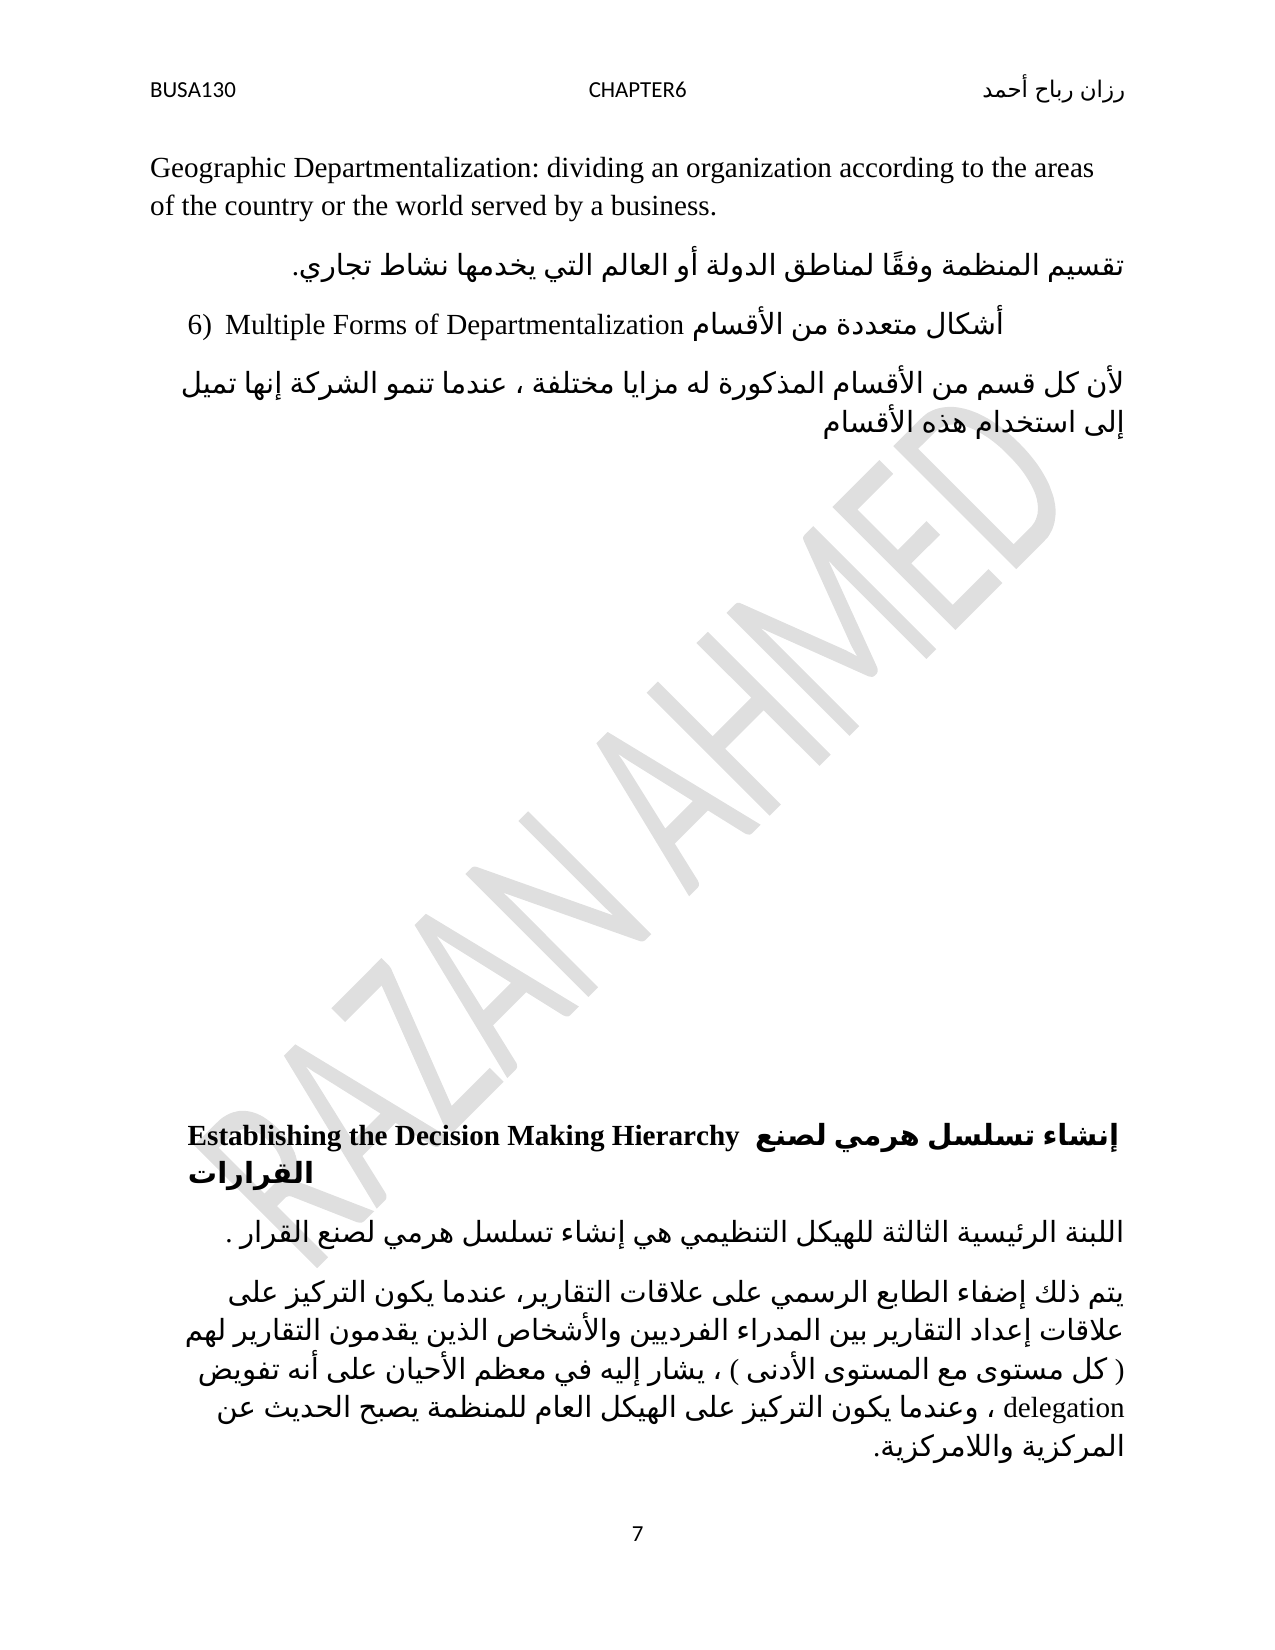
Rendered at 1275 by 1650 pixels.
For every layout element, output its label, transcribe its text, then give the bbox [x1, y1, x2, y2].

list Multiple Forms of Departmentalization أشكال متعددة من الأقسام [187, 307, 1125, 341]
text Establishing the Decision Making Hierarchy إنشاء تسلسل هرمي لصنع القرارات [187, 1118, 1125, 1190]
text تقسيم المنظمة وفقًا لمناطق الدولة أو العالم التي يخدمها نشاط تجاري. [150, 248, 1125, 281]
text يتم ذلك إضفاء الطابع الرسمي على علاقات التقارير، عندما يكون التركيز على علاقات إعداد التقارير بين المدراء الفرديين والأشخاص الذين يقدمون التقارير لهم ( كل مستوى مع المستوى الأدنى ) ، يشار إليه في معظم الأحيان على أنه تفويضdelegation ، وعندما يكون التركيز على الهيكل العام للمنظمة يصبح الحديث عن المركزية واللامركزية. [150, 1275, 1125, 1463]
text اللبنة الرئيسية الثالثة للهيكل التنظيمي هي إنشاء تسلسل هرمي لصنع القرار . [150, 1216, 1125, 1249]
text Geographic Departmentalization: dividing an organization according to the areas of the country or the world served by a business. [150, 150, 1125, 222]
text لأن كل قسم من الأقسام المذكورة له مزايا مختلفة ، عندما تنمو الشركة إنها تميل إلى استخدام هذه الأقسام [150, 367, 1125, 439]
